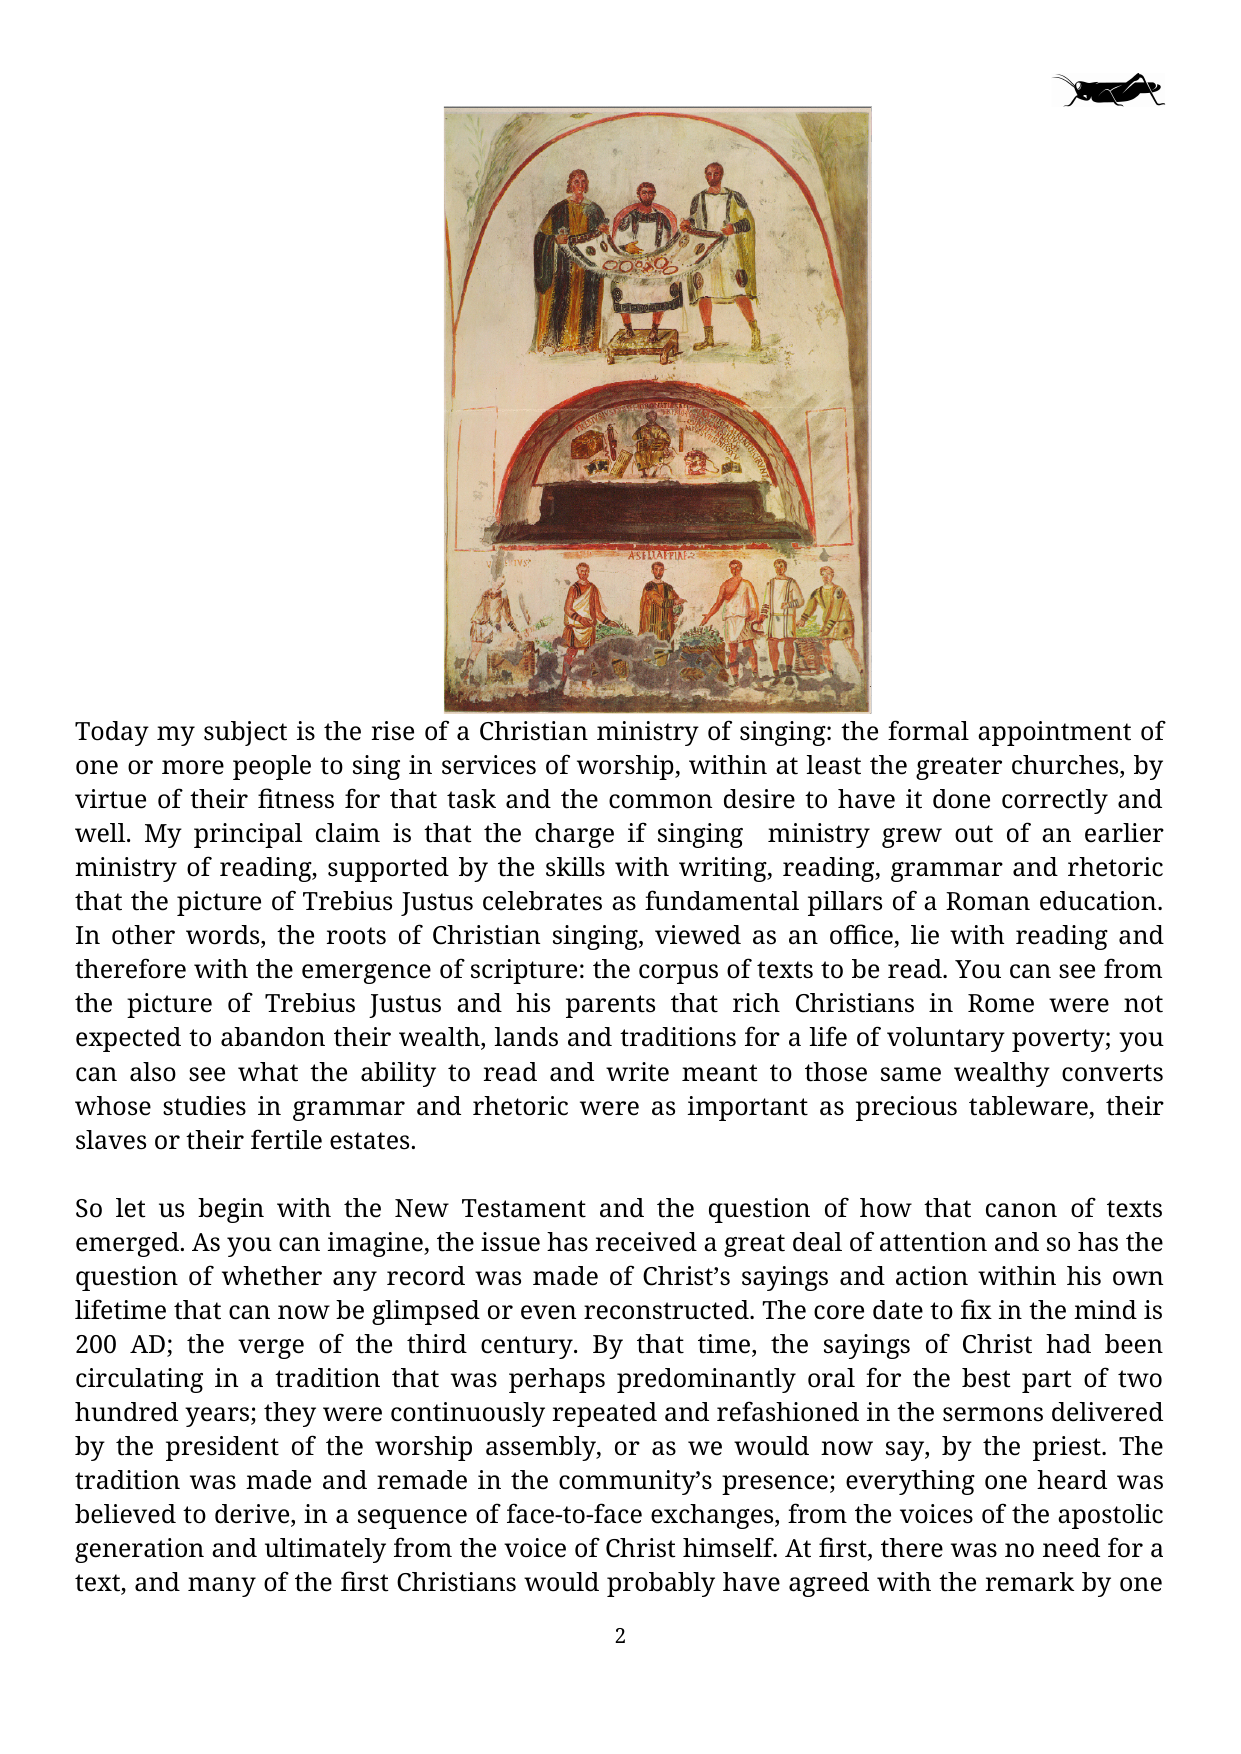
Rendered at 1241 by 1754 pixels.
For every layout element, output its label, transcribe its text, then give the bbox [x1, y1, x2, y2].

text Today my subject is the rise of a Christian ministry of singing: the formal appointment of one or more people to sing in services of worship, within at least the greater churches, by virtue of their fitness for that task and the common desire to have it done correctly and well. My principal claim is that the charge if singing ministry grew out of an earlier ministry of reading, supported by the skills with writing, reading, grammar and rhetoric that the picture of Trebius Justus celebrates as fundamental pillars of a Roman education. In other words, the roots of Christian singing, viewed as an office, lie with reading and therefore with the emergence of scripture: the corpus of texts to be read. You can see from the picture of Trebius Justus and his parents that rich Christians in Rome were not expected to abandon their wealth, lands and traditions for a life of voluntary poverty; you can also see what the ability to read and write meant to those same wealthy converts whose studies in grammar and rhetoric were as important as precious tableware, their slaves or their fertile estates. [75, 713, 1165, 1156]
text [75, 1190, 1165, 1599]
picture [443, 106, 872, 714]
picture [1051, 73, 1166, 107]
